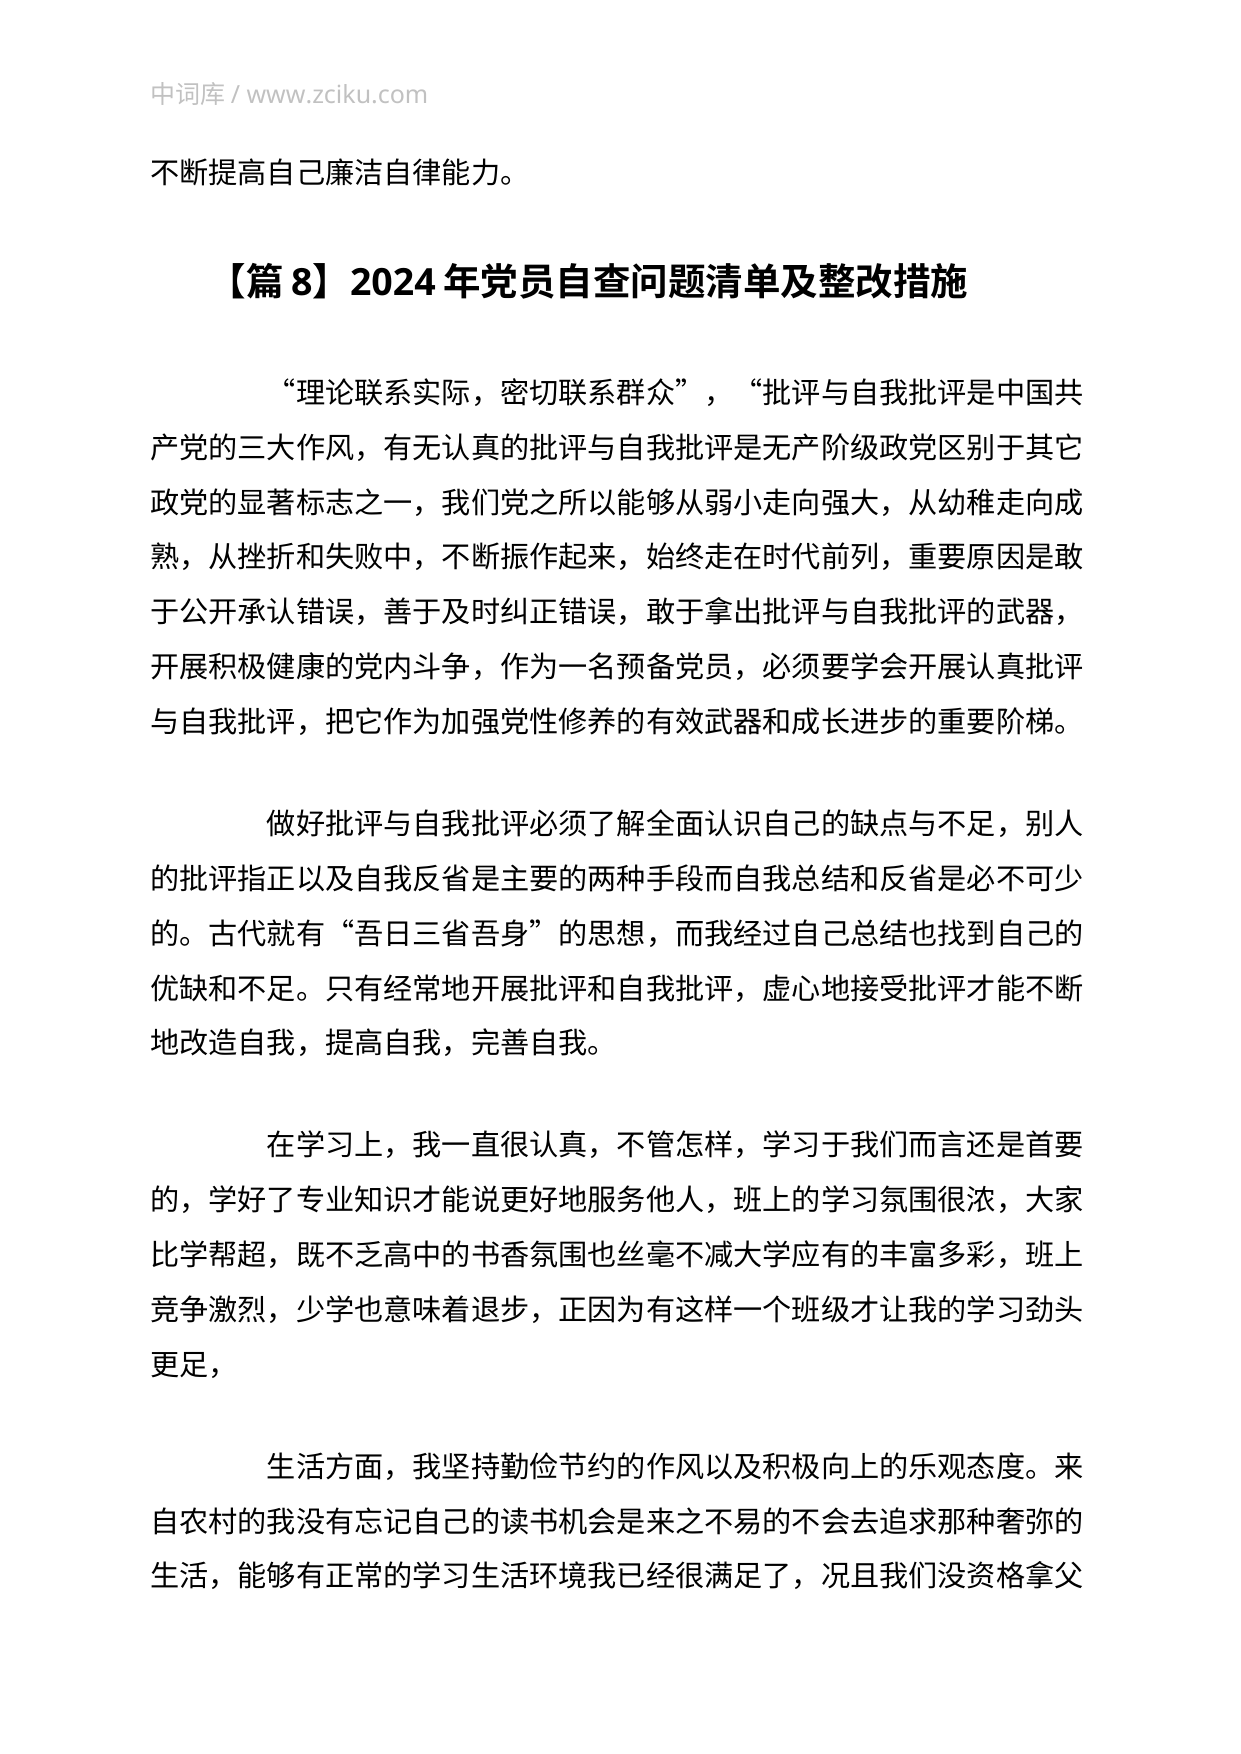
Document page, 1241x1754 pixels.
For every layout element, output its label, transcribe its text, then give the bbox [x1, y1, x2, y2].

text “理论联系实际，密切联系群众”，“批评与自我批评是中国共产党的三大作风，有无认真的批评与自我批评是无产阶级政党区别于其它政党的显著标志之一，我们党之所以能够从弱小走向强大，从幼稚走向成熟，从挫折和失败中，不断振作起来，始终走在时代前列，重要原因是敢于公开承认错误，善于及时纠正错误，敢于拿出批评与自我批评的武器，开展积极健康的党内斗争，作为一名预备党员，必须要学会开展认真批评与自我批评，把它作为加强党性修养的有效武器和成长进步的重要阶梯。 [150, 369, 1090, 741]
text 做好批评与自我批评必须了解全面认识自己的缺点与不足，别人的批评指正以及自我反省是主要的两种手段而自我总结和反省是必不可少的。古代就有“吾日三省吾身”的思想，而我经过自己总结也找到自己的优缺和不足。只有经常地开展批评和自我批评，虚心地接受批评才能不断地改造自我，提高自我，完善自我。 [150, 801, 1090, 1062]
text 【篇8】2024年党员自查问题清单及整改措施 [150, 252, 1090, 306]
text 在学习上，我一直很认真，不管怎样，学习于我们而言还是首要的，学好了专业知识才能说更好地服务他人，班上的学习氛围很浓，大家比学帮超，既不乏高中的书香氛围也丝毫不减大学应有的丰富多彩，班上竞争激烈，少学也意味着退步，正因为有这样一个班级才让我的学习劲头更足， [150, 1122, 1090, 1384]
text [150, 1443, 1090, 1595]
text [150, 150, 1090, 192]
